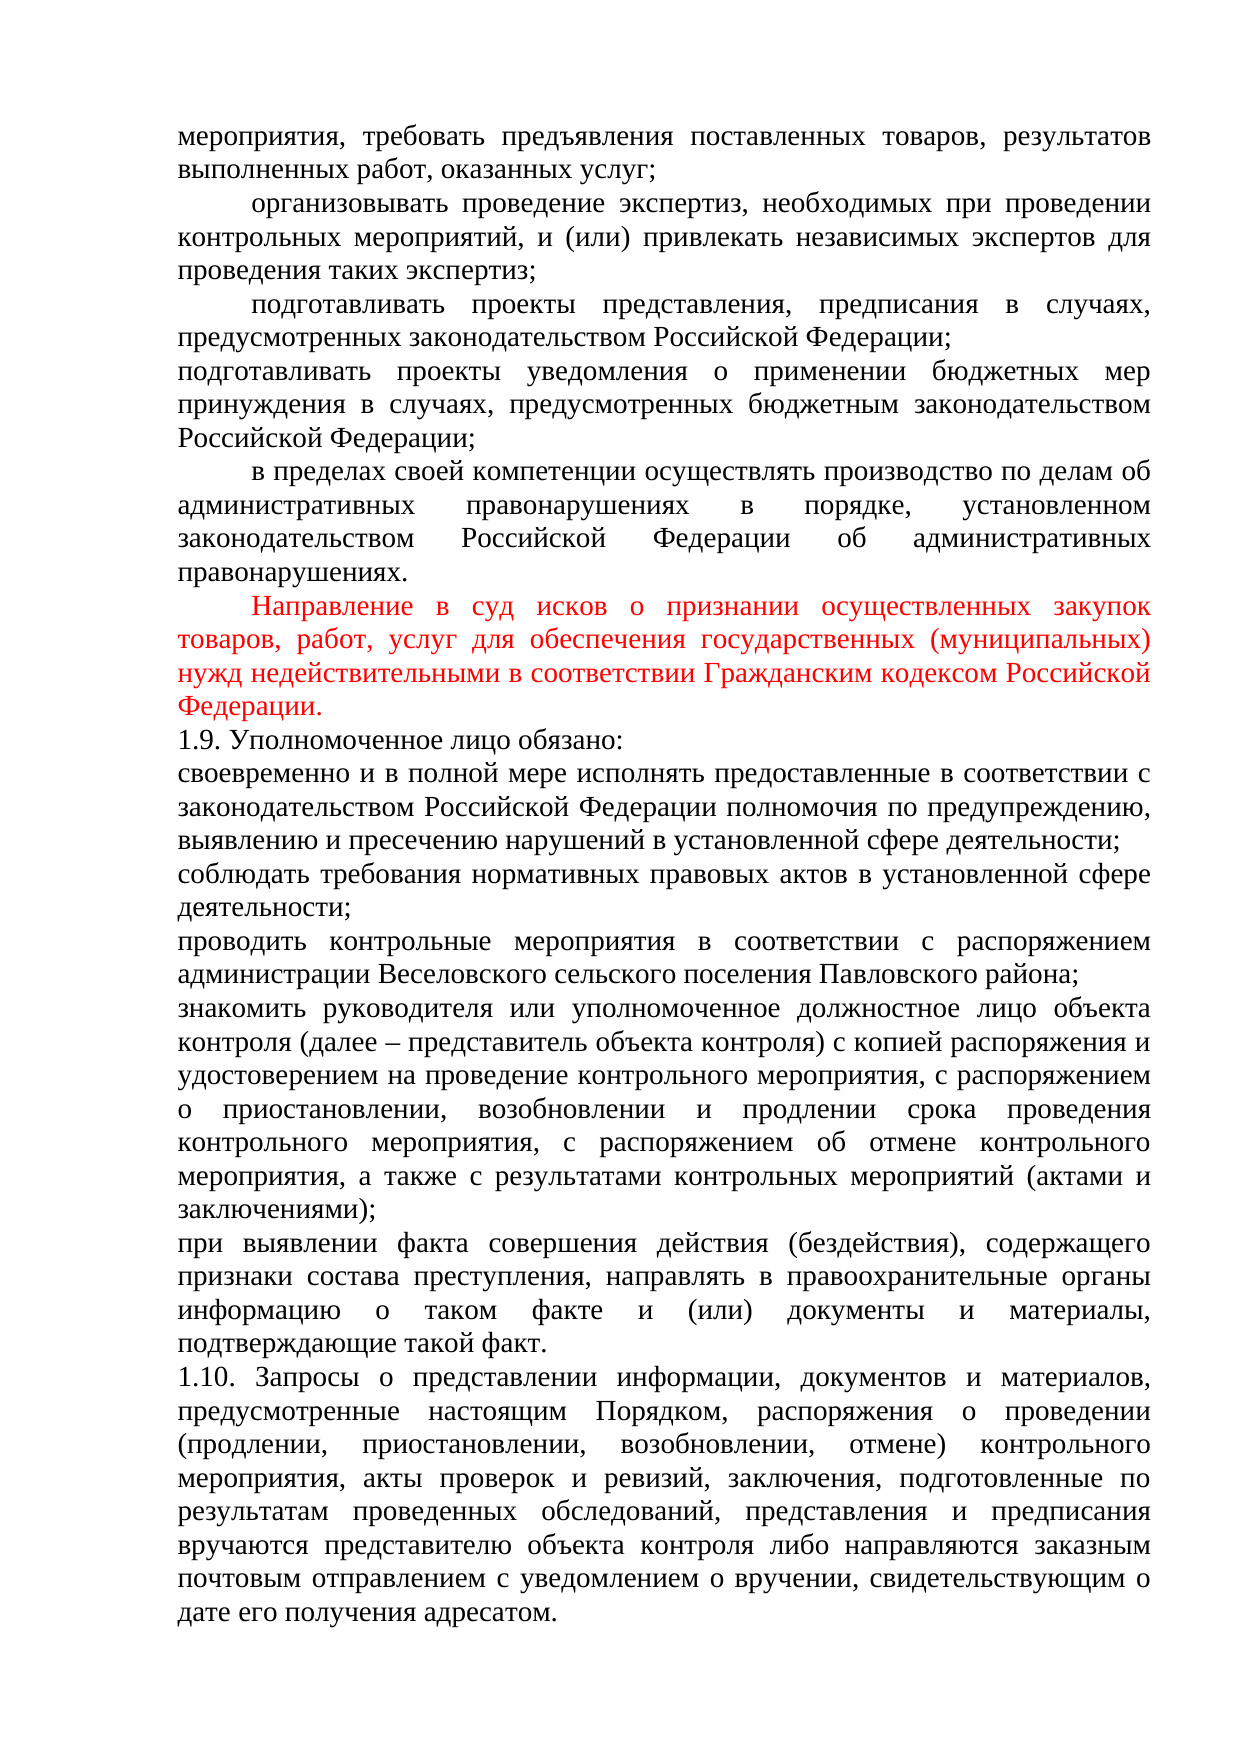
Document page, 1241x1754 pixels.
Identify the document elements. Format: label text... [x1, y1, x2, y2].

text 1.10. Запросы о представлении информации, документов и материалов, предусмотренные настоящим Порядком, распоряжения о проведении (продлении, приостановлении, возобновлении, отмене) контрольного мероприятия, акты проверок и ревизий, заключения, подготовленные по результатам проведенных обследований, представления и предписания вручаются представителю объекта контроля либо направляются заказным почтовым отправлением с уведомлением о вручении, свидетельствующим о дате его получения адресатом. [177, 1359, 1152, 1627]
text своевременно и в полной мере исполнять предоставленные в соответствии с законодательством Российской Федерации полномочия по предупреждению, выявлению и пресечению нарушений в установленной сфере деятельности; [177, 755, 1152, 856]
text проводить контрольные мероприятия в соответствии с распоряжением администрации Веселовского сельского поселения Павловского района; [177, 923, 1152, 990]
text при выявлении факта совершения действия (бездействия), содержащего признаки состава преступления, направлять в правоохранительные органы информацию о таком факте и (или) документы и материалы, подтверждающие такой факт. [177, 1225, 1152, 1359]
text организовывать проведение экспертиз, необходимых при проведении контрольных мероприятий, и (или) привлекать независимых экспертов для проведения таких экспертиз; [177, 185, 1152, 286]
text подготавливать проекты представления, предписания в случаях, предусмотренных законодательством Российской Федерации; [177, 286, 1152, 353]
text знакомить руководителя или уполномоченное должностное лицо объекта контроля (далее – представитель объекта контроля) с копией распоряжения и удостоверением на проведение контрольного мероприятия, с распоряжением о приостановлении, возобновлении и продлении срока проведения контрольного мероприятия, с распоряжением об отмене контрольного мероприятия, а также с результатами контрольных мероприятий (актами и заключениями); [177, 990, 1152, 1225]
text Направление в суд исков о признании осуществленных закупок товаров, работ, услуг для обеспечения государственных (муниципальных) нужд недействительными в соответствии Гражданским кодексом Российской Федерации. [177, 588, 1152, 722]
text 1.9. Уполномоченное лицо обязано: [177, 722, 1152, 755]
text в пределах своей компетенции осуществлять производство по делам об административных правонарушениях в порядке, установленном законодательством Российской Федерации об административных правонарушениях. [177, 453, 1152, 588]
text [177, 118, 1152, 185]
text соблюдать требования нормативных правовых актов в установленной сфере деятельности; [177, 856, 1152, 923]
text подготавливать проекты уведомления о применении бюджетных мер принуждения в случаях, предусмотренных бюджетным законодательством Российской Федерации; [177, 353, 1152, 453]
